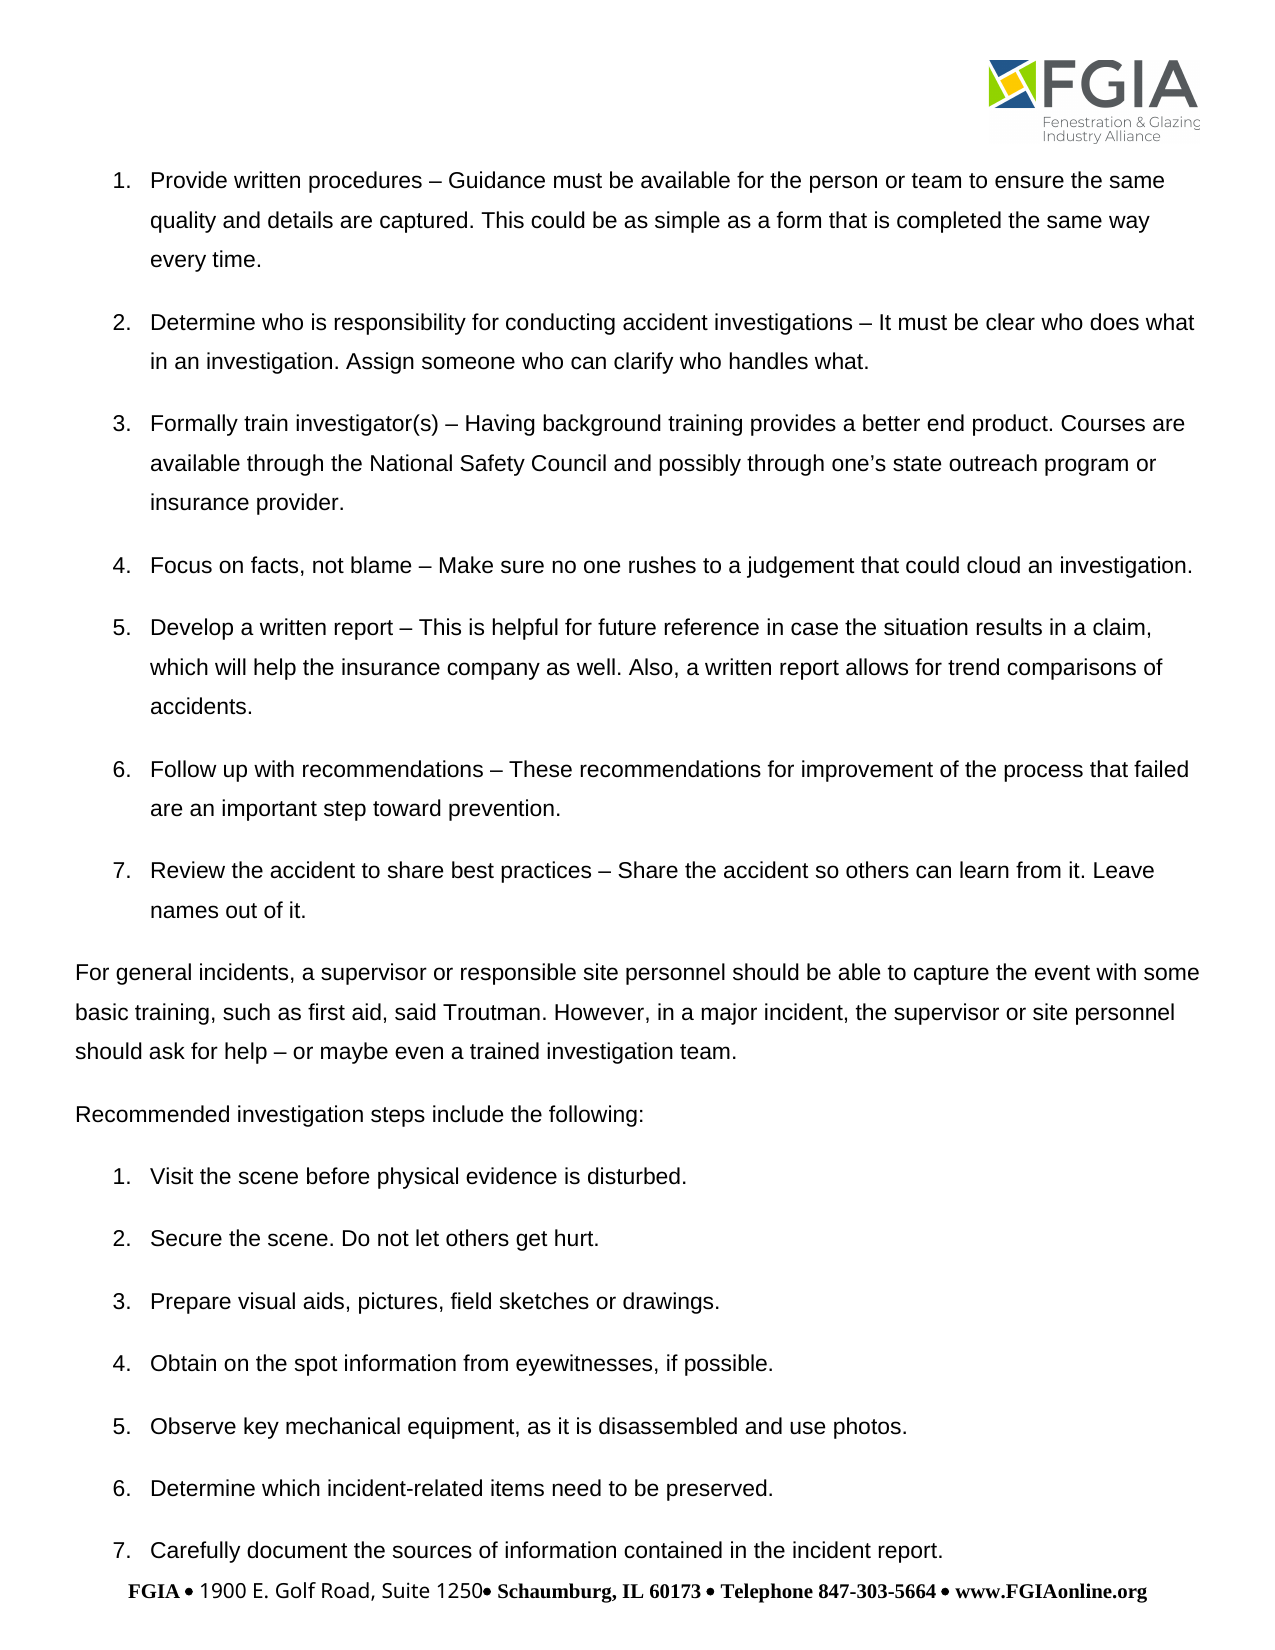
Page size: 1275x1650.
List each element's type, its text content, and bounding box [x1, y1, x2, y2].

list Visit the scene before physical evidence is disturbed. [112, 1163, 1200, 1189]
list Carefully document the sources of information contained in the incident report. [112, 1537, 1200, 1564]
list Provide written procedures – Guidance must be available for the person or team to ensure the same quality and details are captured. This could be as simple as a form that is completed the same way every time. [112, 167, 1200, 272]
list Determine which incident-related items need to be preserved. [112, 1475, 1200, 1501]
list Follow up with recommendations – These recommendations for improvement of the process that failed are an important step toward prevention. [112, 756, 1200, 821]
list Focus on facts, not blame – Make sure no one rushes to a judgement that could cloud an investigation. [112, 552, 1200, 578]
list Prepare visual aids, pictures, field sketches or drawings. [112, 1288, 1200, 1314]
text For general incidents, a supervisor or responsible site personnel should be able to capture the event with some basic training, such as first aid, said Troutman. However, in a major incident, the supervisor or site personnel should ask for help – or maybe even a trained investigation team. [75, 959, 1200, 1064]
list Develop a written report – This is helpful for future reference in case the situation results in a claim, which will help the insurance company as well. Also, a written report allows for trend comparisons of accidents. [112, 614, 1200, 719]
picture [988, 60, 1200, 144]
list Secure the scene. Do not let others get hurt. [112, 1225, 1200, 1252]
list Review the accident to share best practices – Share the accident so others can learn from it. Leave names out of it. [112, 857, 1200, 923]
list Formally train investigator(s) – Having background training provides a better end product. Courses are available through the National Safety Council and possibly through one’s state outreach program or insurance provider. [112, 410, 1200, 516]
list Observe key mechanical equipment, as it is disassembled and use photos. [112, 1413, 1200, 1439]
text Recommended investigation steps include the following: [75, 1101, 1200, 1127]
list Obtain on the spot information from eyewitnesses, if possible. [112, 1350, 1200, 1377]
list Determine who is responsibility for conducting accident investigations – It must be clear who does what in an investigation. Assign someone who can clarify who handles what. [112, 308, 1200, 374]
